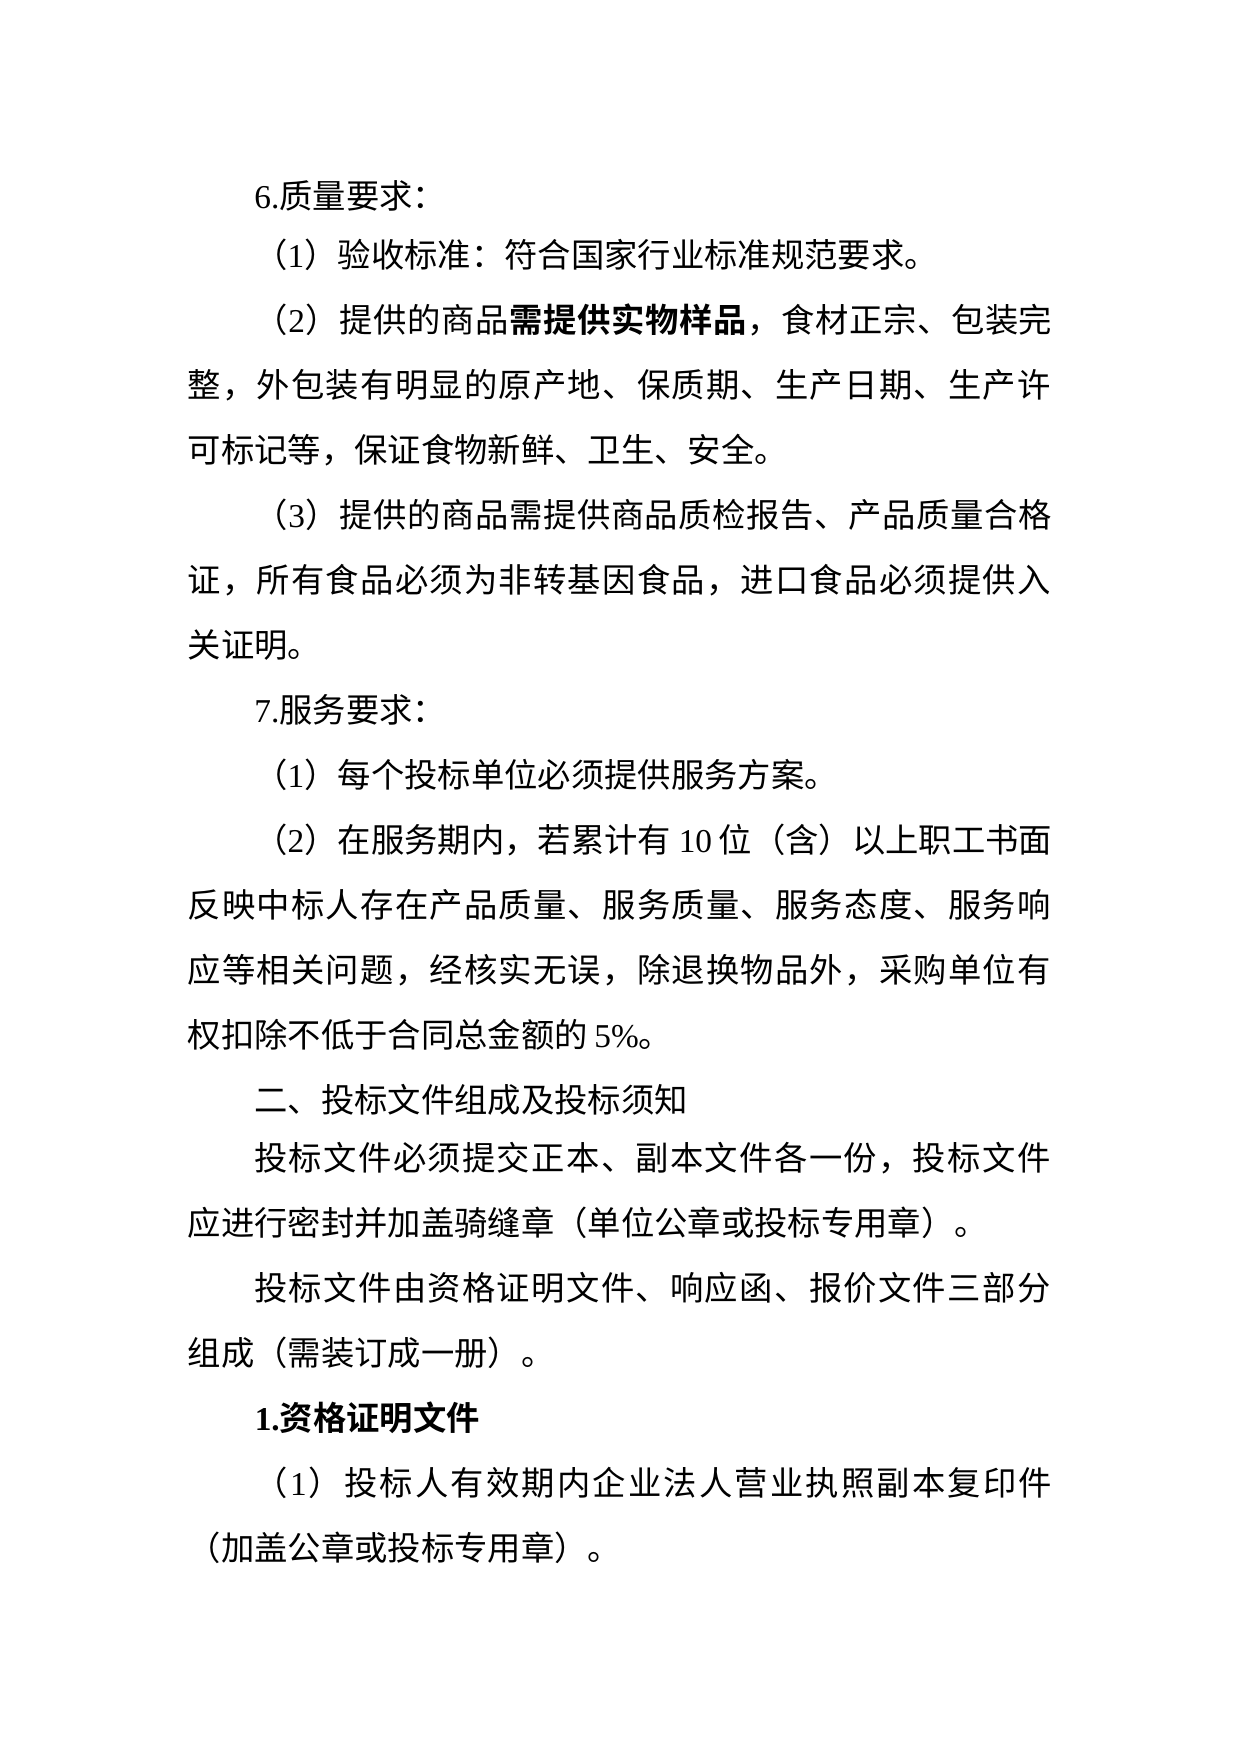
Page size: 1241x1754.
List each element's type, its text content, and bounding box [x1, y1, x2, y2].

text 二、投标文件组成及投标须知 [187, 1065, 1053, 1124]
text 7.服务要求： [187, 675, 1053, 740]
text （1）每个投标单位必须提供服务方案。 [187, 740, 1053, 805]
text 6.质量要求： [187, 162, 1053, 220]
text 投标文件必须提交正本、副本文件各一份，投标文件应进行密封并加盖骑缝章（单位公章或投标专用章）。 [187, 1124, 1053, 1254]
text （2）在服务期内，若累计有10位（含）以上职工书面反映中标人存在产品质量、服务质量、服务态度、服务响应等相关问题，经核实无误，除退换物品外，采购单位有权扣除不低于合同总金额的5%。 [187, 805, 1053, 1065]
text （2）提供的商品需提供实物样品，食材正宗、包装完整，外包装有明显的原产地、保质期、生产日期、生产许可标记等，保证食物新鲜、卫生、安全。 [187, 285, 1053, 480]
text （1）投标人有效期内企业法人营业执照副本复印件（加盖公章或投标专用章）。 [187, 1449, 1053, 1579]
text 投标文件由资格证明文件、响应函、报价文件三部分组成（需装订成一册）。 [187, 1254, 1053, 1384]
text 1.资格证明文件 [187, 1384, 1053, 1449]
text （3）提供的商品需提供商品质检报告、产品质量合格证，所有食品必须为非转基因食品，进口食品必须提供入关证明。 [187, 480, 1053, 675]
text （1）验收标准：符合国家行业标准规范要求。 [187, 220, 1053, 285]
